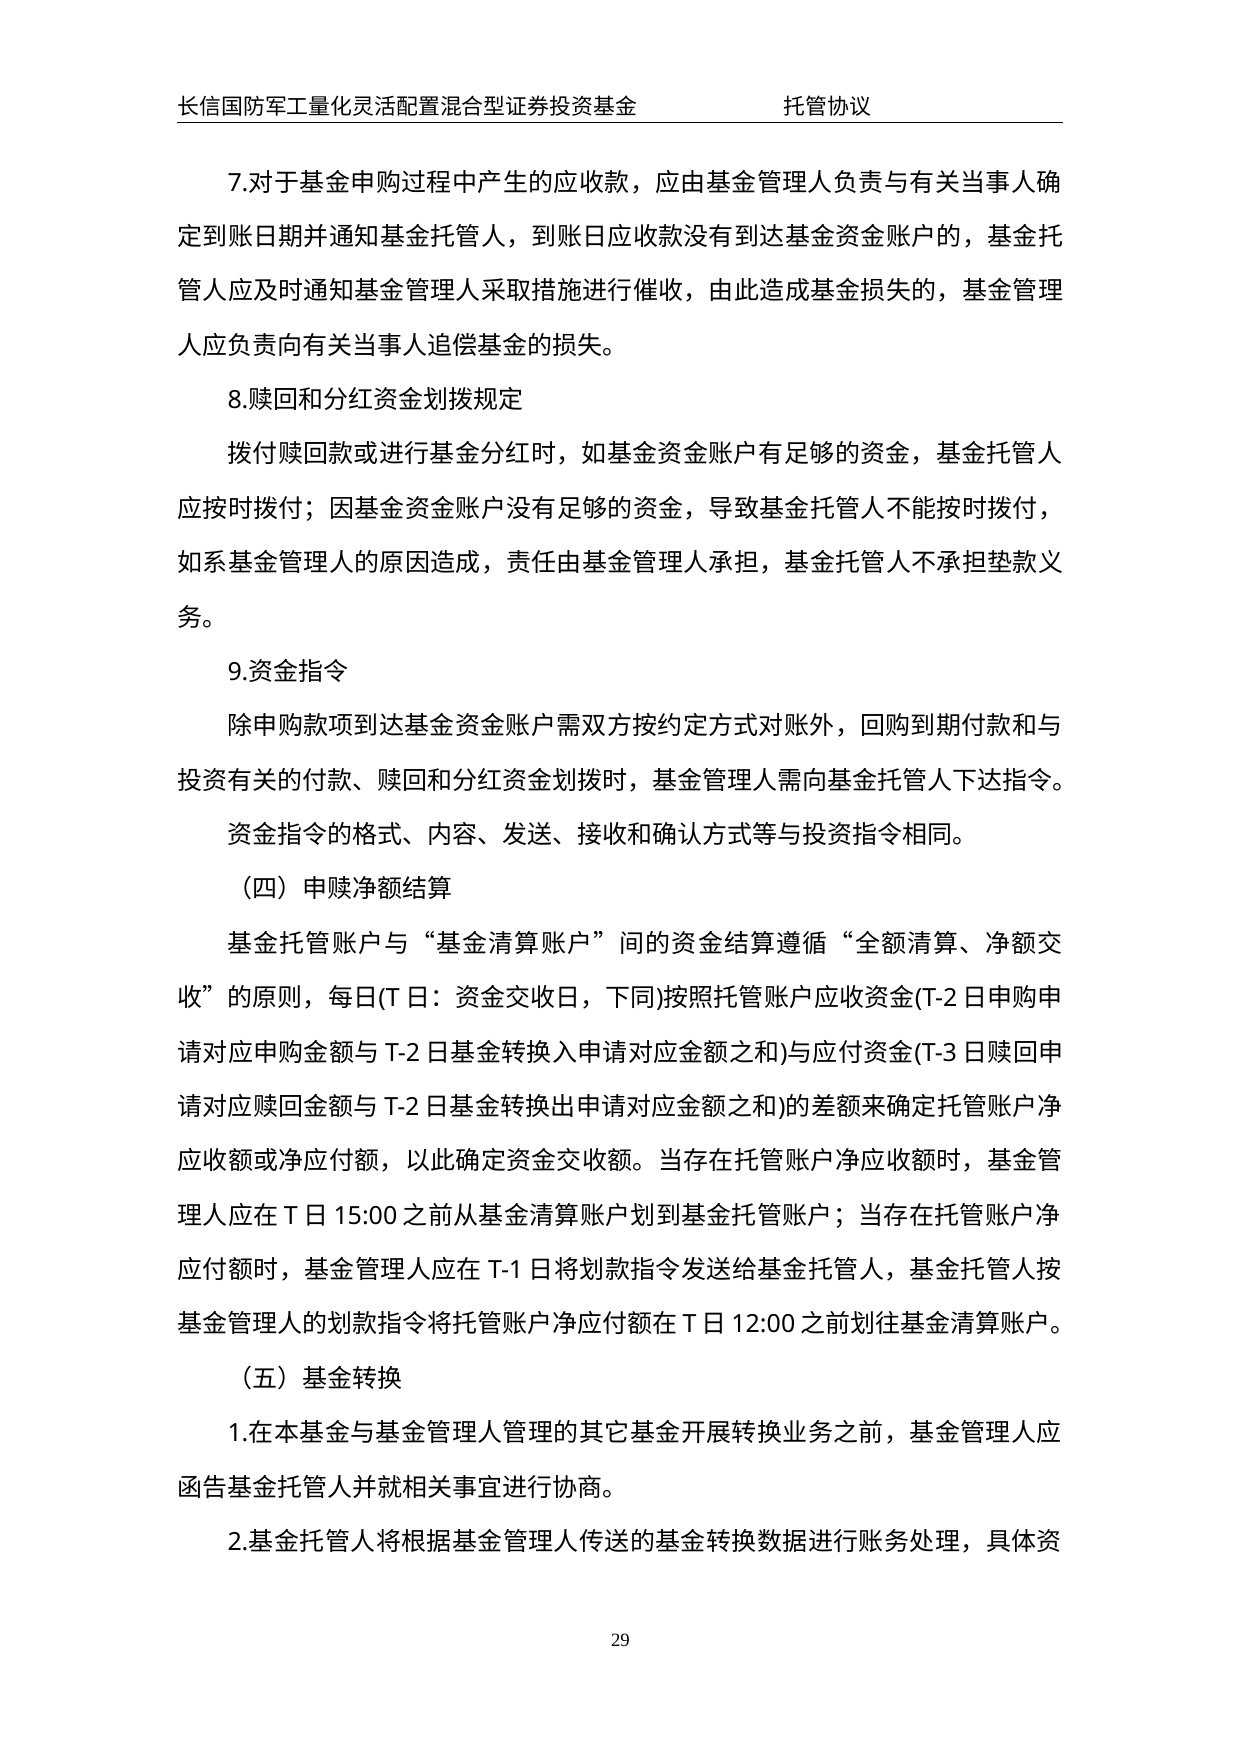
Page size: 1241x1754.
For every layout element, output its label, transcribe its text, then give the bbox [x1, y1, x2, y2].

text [177, 1521, 1063, 1558]
text 9.资金指令 [177, 651, 1063, 688]
text （五）基金转换 [177, 1358, 1063, 1394]
text 除申购款项到达基金资金账户需双方按约定方式对账外，回购到期付款和与投资有关的付款、赎回和分红资金划拨时，基金管理人需向基金托管人下达指令。 [177, 706, 1063, 796]
text 资金指令的格式、内容、发送、接收和确认方式等与投资指令相同。 [177, 814, 1063, 851]
text 1.在本基金与基金管理人管理的其它基金开展转换业务之前，基金管理人应函告基金托管人并就相关事宜进行协商。 [177, 1413, 1063, 1503]
text 拨付赎回款或进行基金分红时，如基金资金账户有足够的资金，基金托管人应按时拨付；因基金资金账户没有足够的资金，导致基金托管人不能按时拨付，如系基金管理人的原因造成，责任由基金管理人承担，基金托管人不承担垫款义务。 [177, 434, 1063, 633]
text 8.赎回和分红资金划拨规定 [177, 379, 1063, 416]
text 7.对于基金申购过程中产生的应收款，应由基金管理人负责与有关当事人确定到账日期并通知基金托管人，到账日应收款没有到达基金资金账户的，基金托管人应及时通知基金管理人采取措施进行催收，由此造成基金损失的，基金管理人应负责向有关当事人追偿基金的损失。 [177, 162, 1063, 361]
text （四）申赎净额结算 [177, 869, 1063, 905]
text 基金托管账户与“基金清算账户”间的资金结算遵循“全额清算、净额交收”的原则，每日(T日：资金交收日，下同)按照托管账户应收资金(T-2日申购申请对应申购金额与T-2日基金转换入申请对应金额之和)与应付资金(T-3日赎回申请对应赎回金额与T-2日基金转换出申请对应金额之和)的差额来确定托管账户净应收额或净应付额，以此确定资金交收额。当存在托管账户净应收额时，基金管理人应在T日15:00之前从基金清算账户划到基金托管账户；当存在托管账户净应付额时，基金管理人应在T-1日将划款指令发送给基金托管人，基金托管人按基金管理人的划款指令将托管账户净应付额在T日12:00之前划往基金清算账户。 [177, 923, 1063, 1340]
